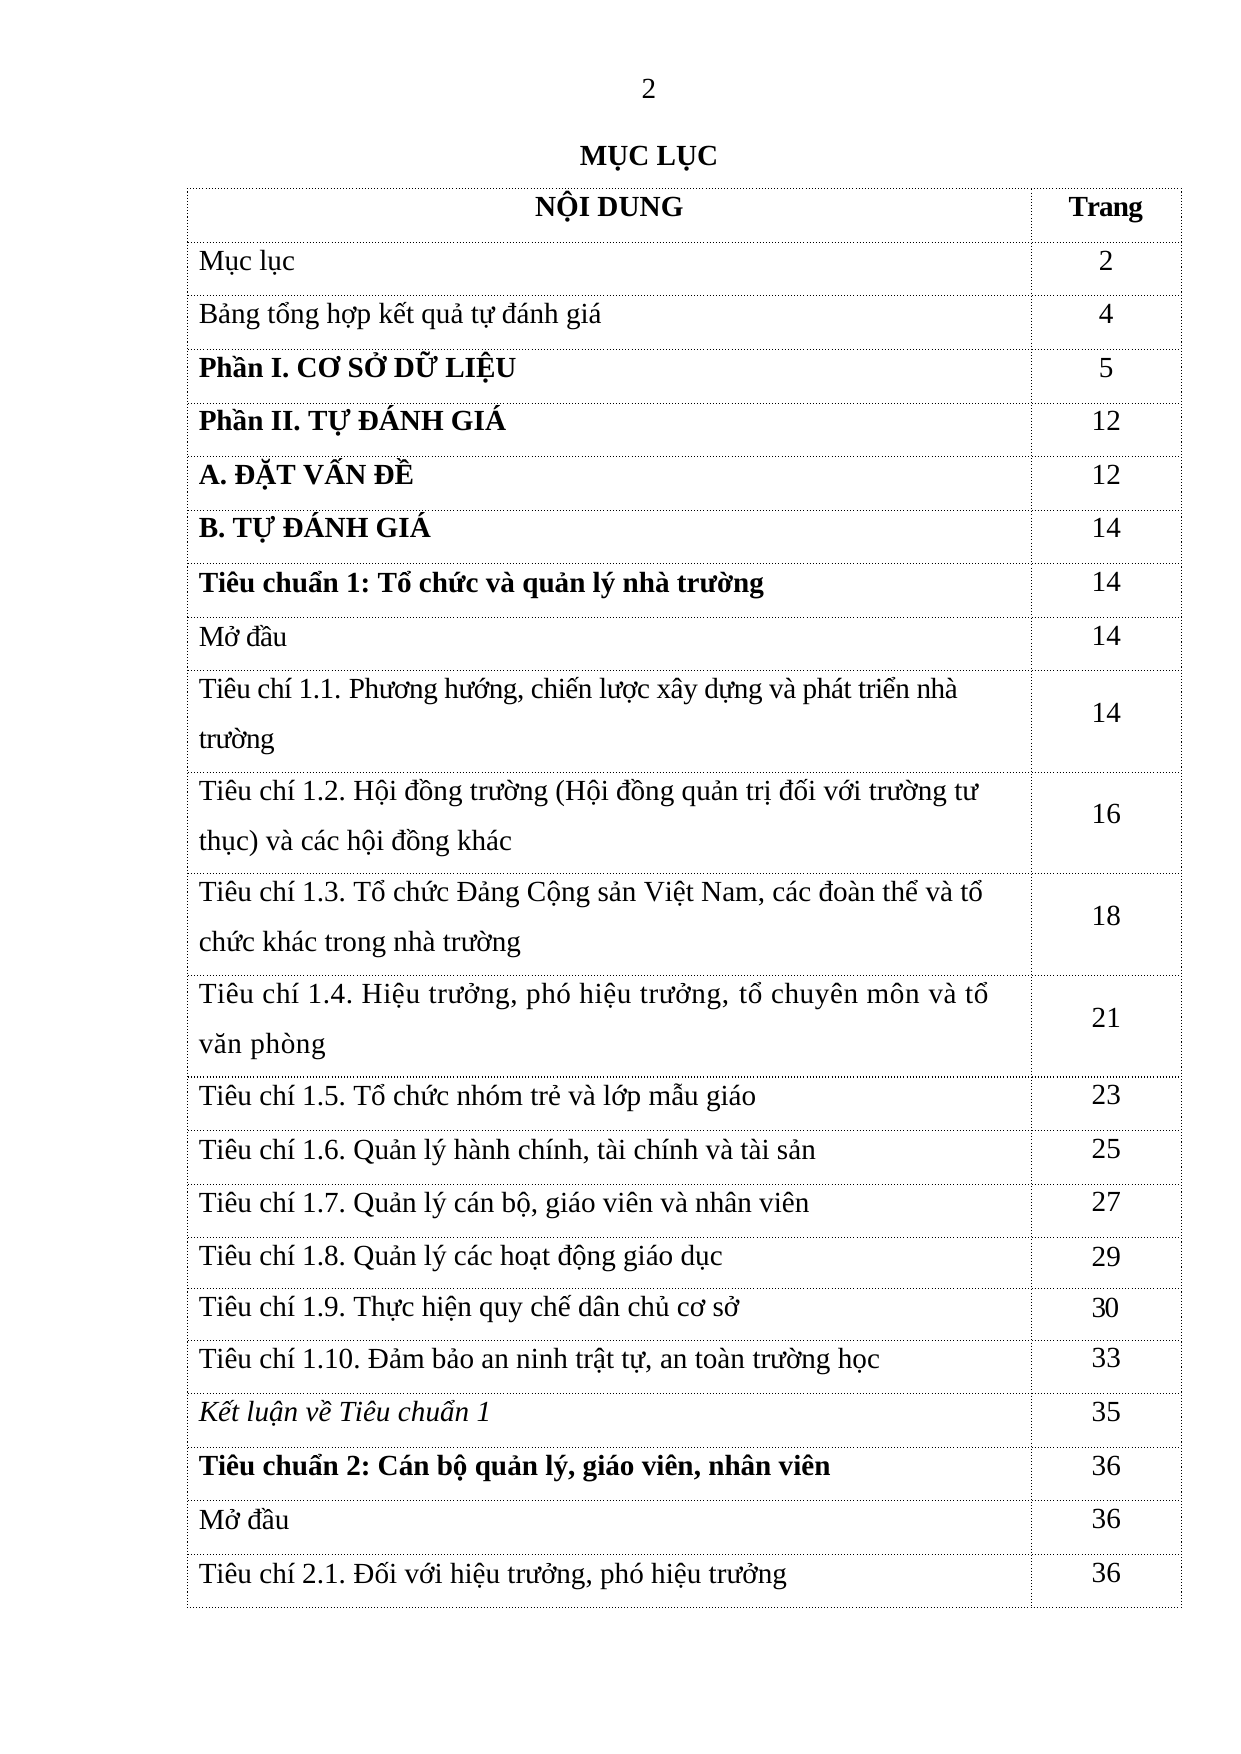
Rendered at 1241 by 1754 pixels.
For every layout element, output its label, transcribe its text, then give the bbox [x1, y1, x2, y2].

table_cell Tiêu chuẩn 1: Tổ chức và quản lý nhà trường [187, 563, 1031, 617]
table_cell 14 [1031, 510, 1181, 563]
table_cell Tiêu chí 1.3. Tổ chức Đảng Cộng sản Việt Nam, các đoàn thể và tổ chức khác trong nhà trường [187, 873, 1031, 975]
table_cell 16 [1031, 772, 1181, 873]
table_cell Mục lục [187, 242, 1031, 295]
table_cell 25 [1031, 1130, 1181, 1183]
table_cell 27 [1031, 1184, 1181, 1237]
table_cell Bảng tổng hợp kết quả tự đánh giá [187, 295, 1031, 349]
table_cell Tiêu chí 1.9. Thực hiện quy chế dân chủ cơ sở [187, 1288, 1031, 1339]
table_cell Tiêu chí 1.2. Hội đồng trường (Hội đồng quản trị đối với trường tư thục) và các hội đồng khác [187, 772, 1031, 873]
table_cell 21 [1031, 975, 1181, 1076]
table_cell Tiêu chí 1.4. Hiệu trưởng, phó hiệu trưởng, tổ chuyên môn và tổ văn phòng [187, 975, 1031, 1076]
table_cell Mở đầu [187, 617, 1031, 670]
table_cell Tiêu chí 1.7. Quản lý cán bộ, giáo viên và nhân viên [187, 1184, 1031, 1237]
table_cell Tiêu chí 2.1. Đối với hiệu trưởng, phó hiệu trưởng [187, 1554, 1031, 1607]
table_cell B. TỰ ĐÁNH GIÁ [187, 510, 1031, 563]
table_header Trang [1031, 188, 1181, 242]
table_cell 36 [1031, 1500, 1181, 1554]
table_cell Tiêu chí 1.10. Đảm bảo an ninh trật tự, an toàn trường học [187, 1340, 1031, 1393]
table_cell Kết luận về Tiêu chuẩn 1 [187, 1393, 1031, 1447]
table_cell 23 [1031, 1076, 1181, 1130]
table_cell Phần II. TỰ ĐÁNH GIÁ [187, 403, 1031, 456]
table_cell Tiêu chí 1.8. Quản lý các hoạt động giáo dục [187, 1237, 1031, 1288]
table_cell 18 [1031, 873, 1181, 975]
table_cell Mở đầu [187, 1500, 1031, 1554]
table_cell Tiêu chí 1.6. Quản lý hành chính, tài chính và tài sản [187, 1130, 1031, 1183]
table_cell Tiêu chí 1.5. Tổ chức nhóm trẻ và lớp mẫu giáo [187, 1076, 1031, 1130]
table_cell 14 [1031, 617, 1181, 670]
table_header NỘI DUNG [187, 188, 1031, 242]
table_cell A. ĐẶT VẤN ĐỀ [187, 456, 1031, 509]
table_cell 36 [1031, 1447, 1181, 1500]
table_cell Tiêu chuẩn 2: Cán bộ quản lý, giáo viên, nhân viên [187, 1447, 1031, 1500]
table_cell 4 [1031, 295, 1181, 349]
table_cell 33 [1031, 1340, 1181, 1393]
table_cell 12 [1031, 403, 1181, 456]
table_cell 5 [1031, 349, 1181, 402]
table_cell 14 [1031, 563, 1181, 617]
text MỤC LỤC [175, 138, 1122, 171]
table_cell 14 [1031, 670, 1181, 772]
table_cell 2 [1031, 242, 1181, 295]
table_cell Tiêu chí 1.1. Phương hướng, chiến lược xây dựng và phát triển nhà trường [187, 670, 1031, 772]
table_cell 12 [1031, 456, 1181, 509]
table_cell 30 [1031, 1288, 1181, 1339]
table_cell Phần I. CƠ SỞ DỮ LIỆU [187, 349, 1031, 402]
table_cell 29 [1031, 1237, 1181, 1288]
table_cell 35 [1031, 1393, 1181, 1447]
table_cell 36 [1031, 1554, 1181, 1607]
